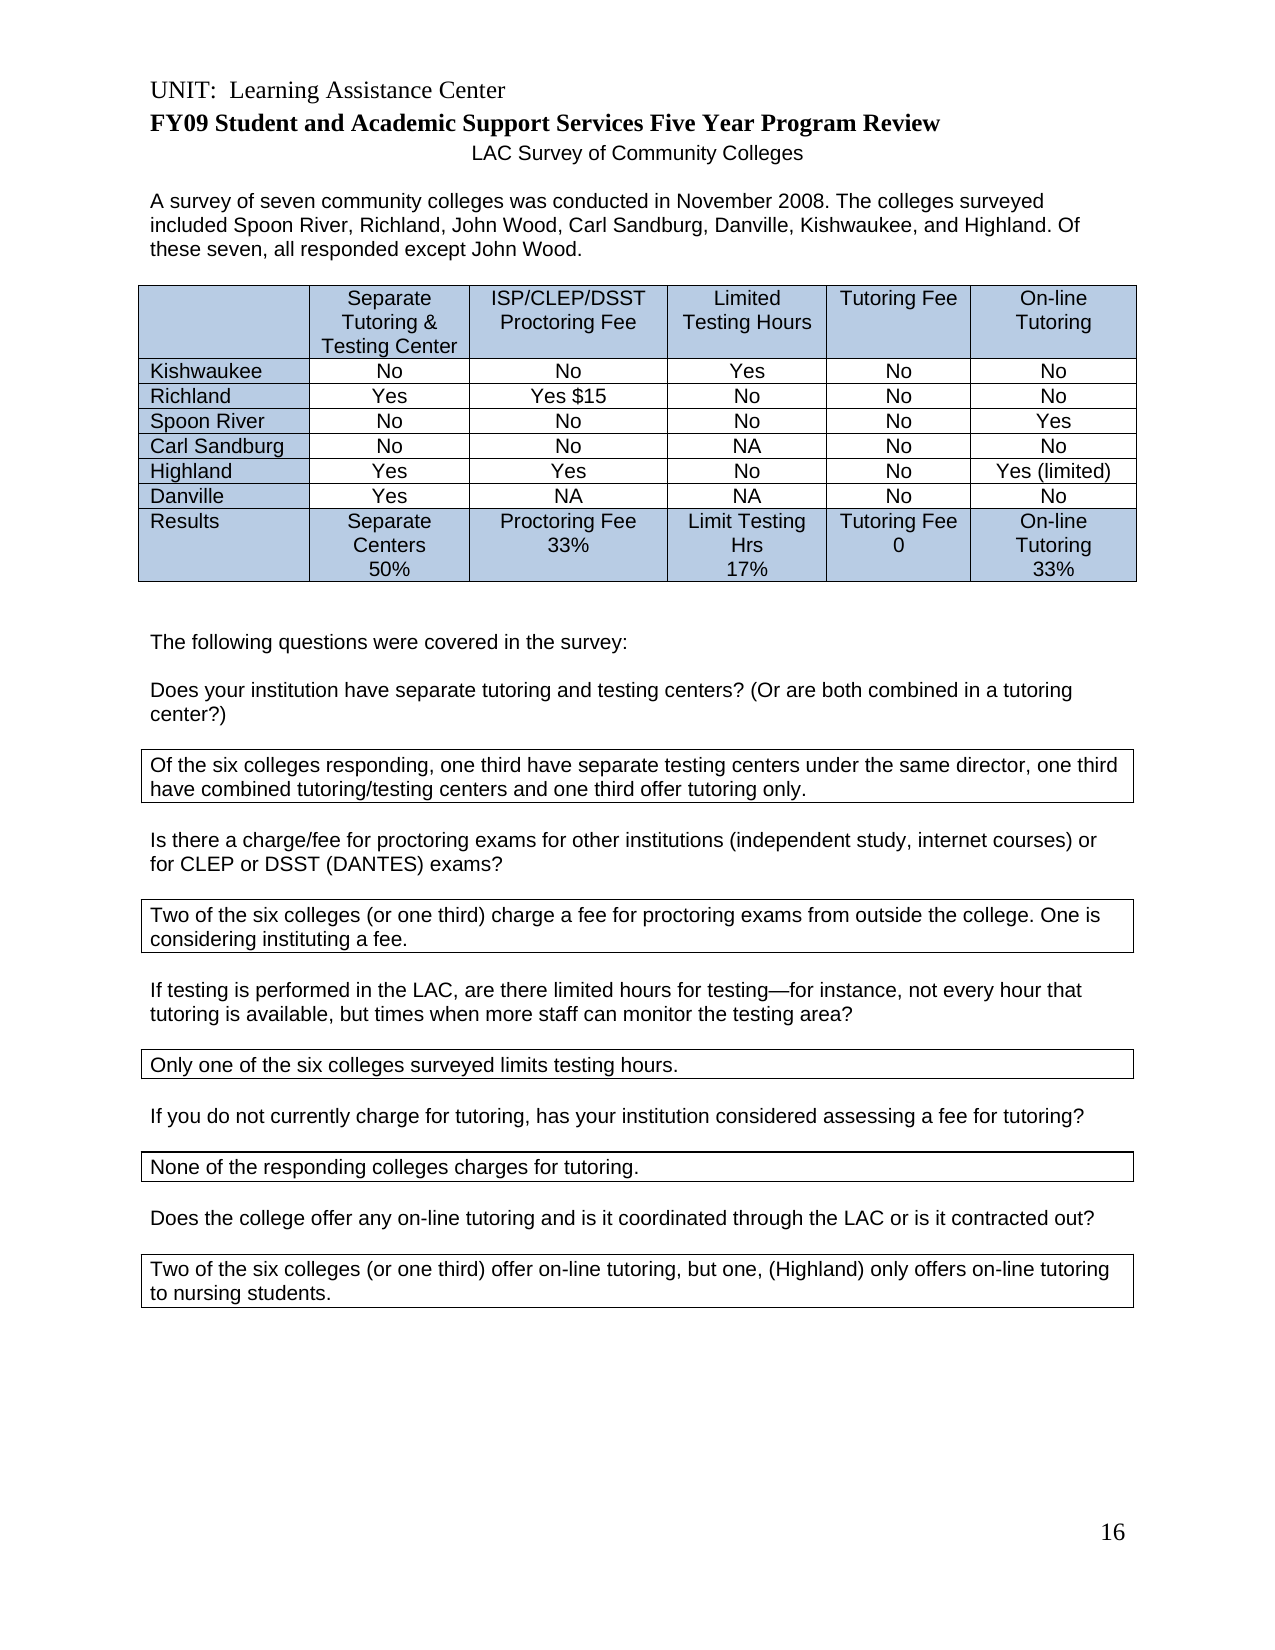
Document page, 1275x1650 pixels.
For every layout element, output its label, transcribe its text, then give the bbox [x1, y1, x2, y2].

text Does your institution have separate tutoring and testing centers? (Or are both combined in a tutoring center?) [150, 677, 1125, 725]
table_cell No [971, 484, 1136, 508]
table_cell No [971, 384, 1136, 408]
table_cell No [310, 359, 469, 383]
text If you do not currently charge for tutoring, has your institution considered assessing a fee for tutoring? [150, 1103, 1125, 1127]
table_cell Yes (limited) [971, 459, 1136, 483]
table_cell No [310, 434, 469, 458]
table_cell No [668, 384, 826, 408]
table_cell Spoon River [139, 409, 309, 433]
table_cell No [827, 459, 970, 483]
table_cell NA [668, 434, 826, 458]
text A survey of seven community colleges was conducted in November 2008. The colleges surveyed included Spoon River, Richland, John Wood, Carl Sandburg, Danville, Kishwaukee, and Highland. Of these seven, all responded except John Wood. [150, 189, 1125, 261]
table_cell Kishwaukee [139, 359, 309, 383]
table_cell Yes $15 [470, 384, 667, 408]
table_cell No [827, 409, 970, 433]
table_cell Danville [139, 484, 309, 508]
table_cell No [827, 359, 970, 383]
text Is there a charge/fee for proctoring exams for other institutions (independent study, internet courses) or for CLEP or DSST (DANTES) exams? [150, 827, 1125, 875]
table_cell Carl Sandburg [139, 434, 309, 458]
table_cell Yes [668, 359, 826, 383]
table_header On-line Tutoring [971, 286, 1136, 358]
table_header Limited Testing Hours [668, 286, 826, 358]
table_cell No [470, 359, 667, 383]
text None of the responding colleges charges for tutoring. [142, 1153, 1133, 1181]
table_cell Tutoring Fee 0 [827, 509, 970, 581]
table_header ISP/CLEP/DSST Proctoring Fee [470, 286, 667, 358]
table_cell Highland [139, 459, 309, 483]
table_cell No [971, 434, 1136, 458]
text Two of the six colleges (or one third) charge a fee for proctoring exams from outside the college. One is considering instituting a fee. [142, 900, 1133, 952]
table_cell No [827, 434, 970, 458]
table_cell Limit Testing Hrs 17% [668, 509, 826, 581]
table_cell No [470, 434, 667, 458]
text Two of the six colleges (or one third) offer on-line tutoring, but one, (Highland) only offers on-line tutoring to nursing students. [142, 1255, 1133, 1307]
table_header Tutoring Fee [827, 286, 970, 358]
table_cell No [668, 459, 826, 483]
table_cell Proctoring Fee 33% [470, 509, 667, 581]
text If testing is performed in the LAC, are there limited hours for testing—for instance, not every hour that tutoring is available, but times when more staff can monitor the testing area? [150, 977, 1125, 1025]
table_header [139, 286, 309, 358]
table_cell No [668, 409, 826, 433]
text Of the six colleges responding, one third have separate testing centers under the same director, one third have combined tutoring/testing centers and one third offer tutoring only. [142, 750, 1133, 802]
table_cell No [827, 484, 970, 508]
table_cell Yes [470, 459, 667, 483]
table_cell Separate Centers 50% [310, 509, 469, 581]
table_cell NA [668, 484, 826, 508]
table_cell No [827, 384, 970, 408]
table_cell No [971, 359, 1136, 383]
text Only one of the six colleges surveyed limits testing hours. [142, 1050, 1133, 1078]
table_cell Yes [971, 409, 1136, 433]
table_cell Yes [310, 484, 469, 508]
table_header Separate Tutoring & Testing Center [310, 286, 469, 358]
table_cell Richland [139, 384, 309, 408]
table_cell Yes [310, 384, 469, 408]
text Does the college offer any on-line tutoring and is it coordinated through the LAC or is it contracted out? [150, 1206, 1125, 1229]
table_cell No [310, 409, 469, 433]
table_cell On-line Tutoring 33% [971, 509, 1136, 581]
text LAC Survey of Community Colleges [150, 141, 1125, 165]
text The following questions were covered in the survey: [150, 629, 1125, 653]
table_cell Yes [310, 459, 469, 483]
table_cell No [470, 409, 667, 433]
table_cell Results [139, 509, 309, 581]
table_cell NA [470, 484, 667, 508]
